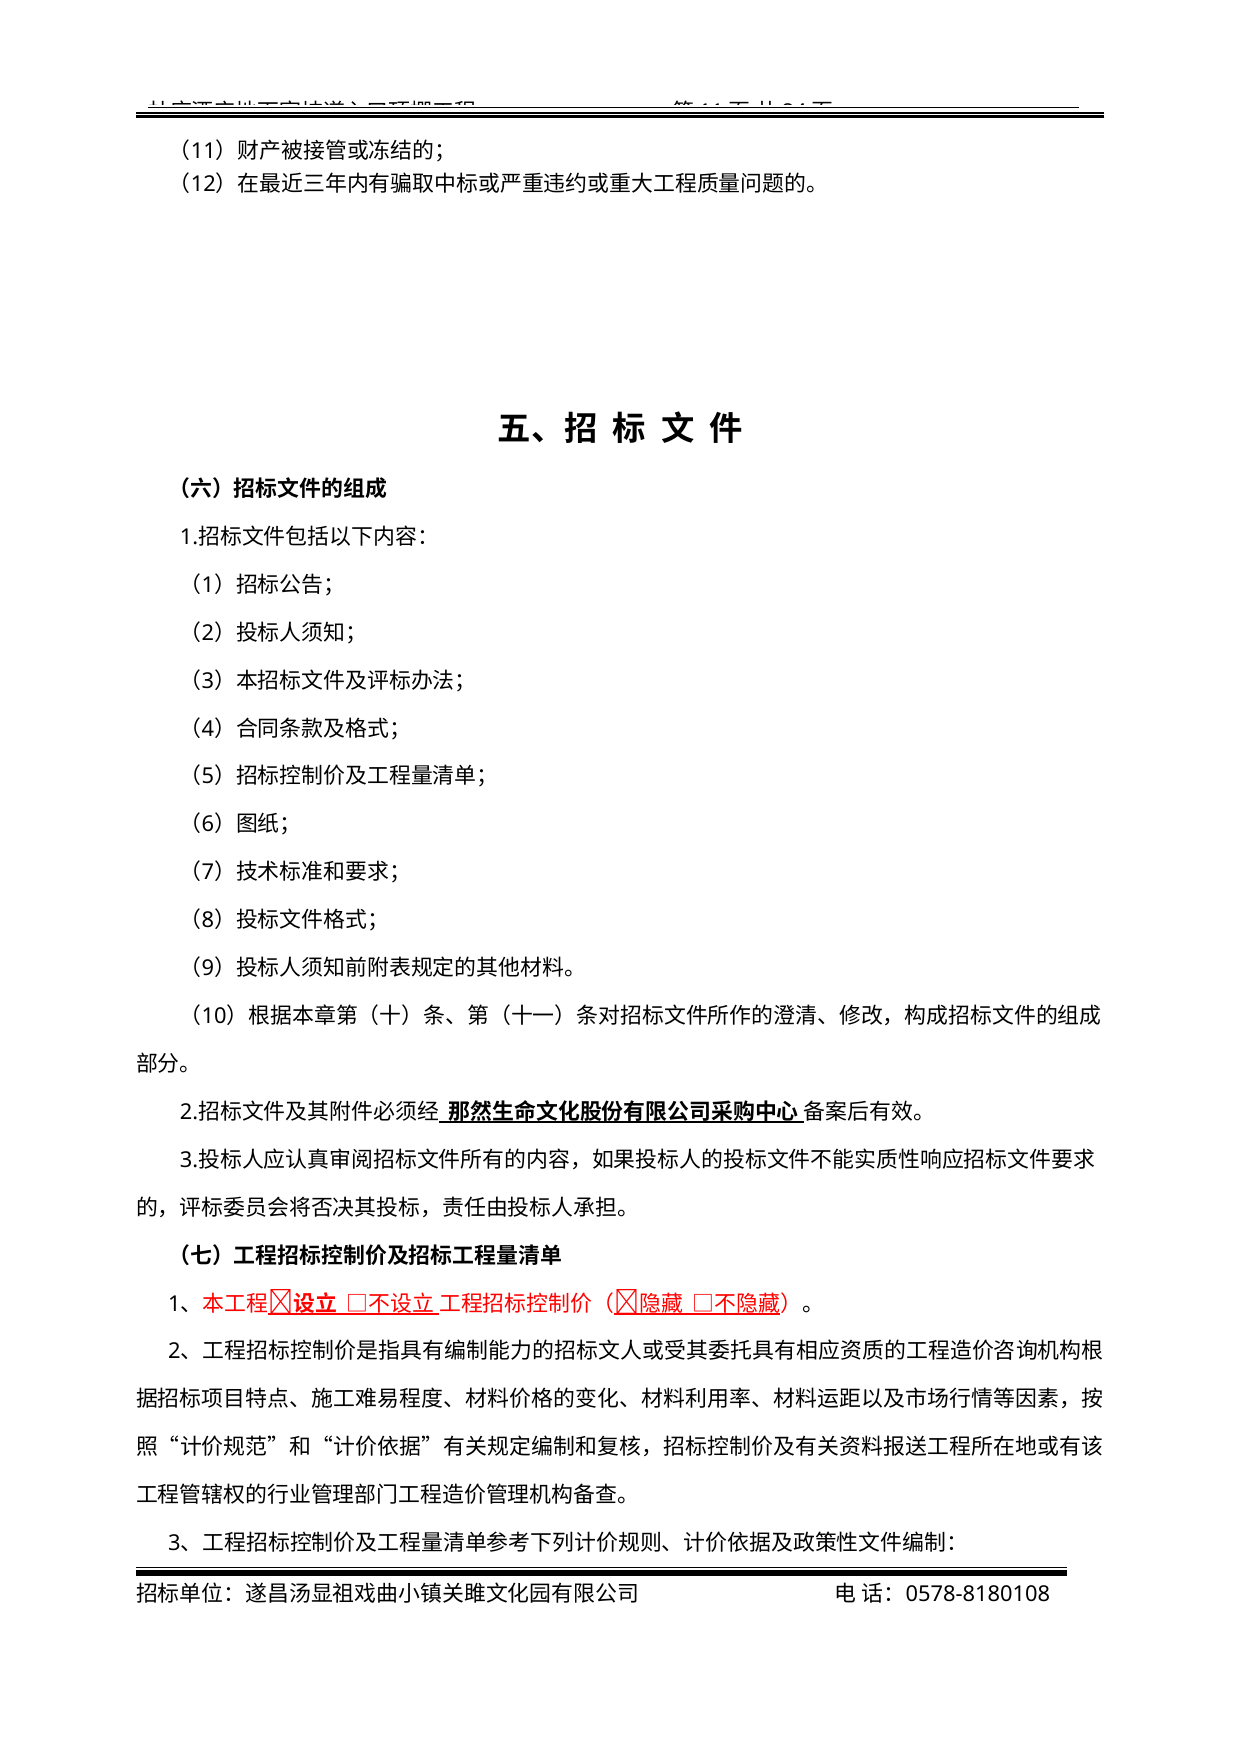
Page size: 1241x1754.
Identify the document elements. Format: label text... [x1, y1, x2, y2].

text 1、本工程设立 □不设立 工程招标控制价（隐藏 □不隐藏）。 [136, 1273, 1104, 1321]
text （12）在最近三年内有骗取中标或严重违约或重大工程质量问题的。 [136, 166, 1104, 198]
text 3、工程招标控制价及工程量清单参考下列计价规则、计价依据及政策性文件编制： [136, 1512, 1104, 1560]
text （9）投标人须知前附表规定的其他材料。 [136, 937, 1104, 985]
text 五、招 标 文 件 [136, 393, 1104, 458]
text （七）工程招标控制价及招标工程量清单 [136, 1225, 1104, 1273]
text （1）招标公告； [136, 554, 1104, 602]
text （7）技术标准和要求； [136, 841, 1104, 889]
text （3）本招标文件及评标办法； [136, 650, 1104, 698]
text 3.投标人应认真审阅招标文件所有的内容，如果投标人的投标文件不能实质性响应招标文件要求的，评标委员会将否决其投标，责任由投标人承担。 [136, 1129, 1104, 1225]
text （六）招标文件的组成 [136, 458, 1104, 506]
text 1.招标文件包括以下内容： [136, 506, 1104, 554]
text 2.招标文件及其附件必须经 那然生命文化股份有限公司采购中心 备案后有效。 [136, 1081, 1104, 1129]
text （6）图纸； [136, 793, 1104, 841]
text 2、工程招标控制价是指具有编制能力的招标文人或受其委托具有相应资质的工程造价咨询机构根据招标项目特点、施工难易程度、材料价格的变化、材料利用率、材料运距以及市场行情等因素，按照“计价规范”和“计价依据”有关规定编制和复核，招标控制价及有关资料报送工程所在地或有该工程管辖权的行业管理部门工程造价管理机构备查。 [136, 1321, 1104, 1512]
text （10）根据本章第（十）条、第（十一）条对招标文件所作的澄清、修改，构成招标文件的组成部分。 [136, 985, 1104, 1081]
text （8）投标文件格式； [136, 889, 1104, 937]
text （4）合同条款及格式； [136, 698, 1104, 746]
text （2）投标人须知； [136, 602, 1104, 650]
text （5）招标控制价及工程量清单； [136, 746, 1104, 793]
text （11）财产被接管或冻结的； [136, 133, 1104, 166]
